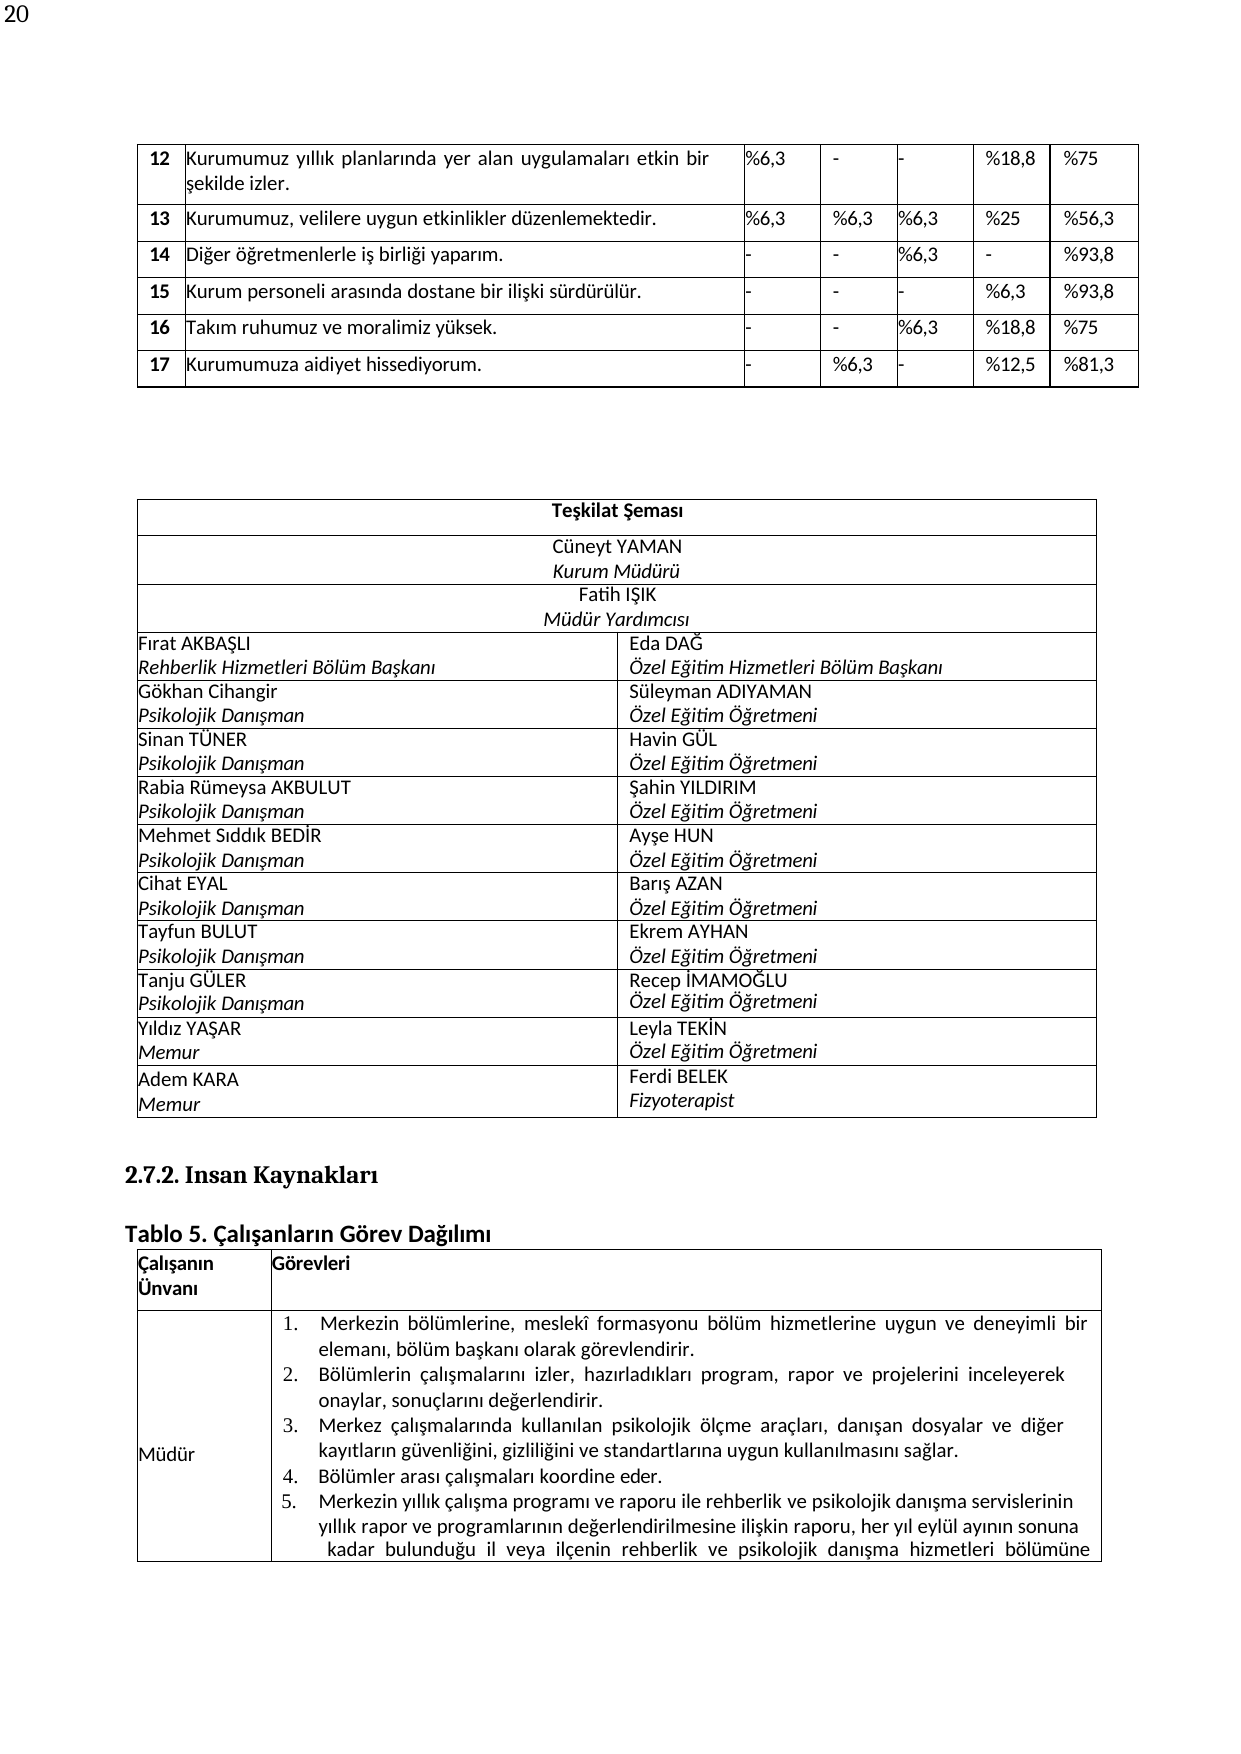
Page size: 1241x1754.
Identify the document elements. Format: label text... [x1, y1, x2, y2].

table_cell - [974, 242, 1049, 277]
table_cell %93,8 [1051, 278, 1138, 313]
table_cell %6,3 [821, 351, 897, 386]
table_cell Ekrem AYHAN Özel Eğitim Öğretmeni [618, 921, 1096, 969]
table_header - [898, 145, 973, 204]
table_cell Müdür [138, 1311, 271, 1561]
table_cell - [745, 242, 820, 277]
table_cell Kurum personeli arasında dostane bir ilişki sürdürülür. [186, 278, 744, 313]
table_cell - [898, 351, 973, 386]
table_cell - [898, 278, 973, 313]
table_cell Fatih IŞIK Müdür Yardımcısı [138, 585, 1096, 632]
table_cell - [745, 351, 820, 386]
table_cell %12,5 [974, 351, 1049, 386]
table_cell Tanju GÜLER Psikolojik Danışman [138, 970, 617, 1017]
table_cell Kurumumuz, velilere uygun etkinlikler düzenlemektedir. [186, 205, 744, 241]
table_cell Havin GÜL Özel Eğitim Öğretmeni [618, 729, 1096, 776]
table_cell %75 [1051, 315, 1138, 350]
table_header Çalışanın Ünvanı [138, 1250, 271, 1309]
table_cell %18,8 [974, 315, 1049, 350]
table_cell %56,3 [1051, 205, 1138, 241]
table_cell Mehmet Sıddık BEDİR Psikolojik Danışman [138, 825, 617, 872]
table_header Teşkilat Şeması [138, 500, 1096, 535]
table_header Görevleri [272, 1250, 1101, 1309]
table_cell - [745, 315, 820, 350]
table_cell - [821, 278, 897, 313]
table_cell 14 [138, 242, 185, 277]
table_cell Diğer öğretmenlerle iş birliği yaparım. [186, 242, 744, 277]
table_cell 13 [138, 205, 185, 241]
table_cell 15 [138, 278, 185, 313]
table_cell %6,3 [974, 278, 1049, 313]
table_cell Süleyman ADIYAMAN Özel Eğitim Öğretmeni [618, 681, 1096, 728]
table_cell %6,3 [821, 205, 897, 241]
table_cell Yıldız YAŞAR Memur [138, 1018, 617, 1065]
text 2.7.2. Insan Kaynakları [125, 1161, 1151, 1190]
table_cell Eda DAĞ Özel Eğitim Hizmetleri Bölüm Başkanı [618, 633, 1096, 680]
table_cell Tayfun BULUT Psikolojik Danışman [138, 921, 617, 969]
table_cell %93,8 [1051, 242, 1138, 277]
table_header %75 [1051, 145, 1138, 204]
table_cell Kurumumuza aidiyet hissediyorum. [186, 351, 744, 386]
table_cell Rabia Rümeysa AKBULUT Psikolojik Danışman [138, 777, 617, 824]
table_header Kurumumuz yıllık planlarında yer alan uygulamaları etkin bir şekilde izler. [186, 145, 744, 204]
table_cell Şahin YILDIRIM Özel Eğitim Öğretmeni [618, 777, 1096, 824]
table_cell Cüneyt YAMAN Kurum Müdürü [138, 536, 1096, 583]
table_cell Gökhan Cihangir Psikolojik Danışman [138, 681, 617, 728]
text Tablo 5. Çalışanların Görev Dağılımı [125, 1218, 1163, 1249]
table_header 12 [138, 145, 185, 204]
table_cell Merkezin bölümlerine, meslekî formasyonu bölüm hizmetlerine uygun ve deneyimli bir elemanı, bölüm başkanı olarak görevlendirir. Bölümlerin çalışmalarını izler, hazırladıkları program, rapor ve projelerini inceleyerek onaylar, sonuçlarını değerlendirir. Merkez çalışmalarında kullanılan psikolojik ölçme araçları, danışan dosyalar ve diğer kayıtların güvenliğini, gizliliğini ve standartlarına uygun kullanılmasını sağlar. Bölümler arası çalışmaları koordine eder. Merkezin yıllık çalışma programı ve raporu ile rehberlik ve psikolojik danışma servislerinin yıllık rapor ve programlarının değerlendirilmesine ilişkin raporu, her yıl eylül ayının sonuna kadar bulunduğu il veya ilçenin rehberlik ve psikolojik danışma hizmetleri bölümüne [272, 1311, 1101, 1561]
table_cell - [821, 242, 897, 277]
table_cell Takım ruhumuz ve moralimiz yüksek. [186, 315, 744, 350]
table_cell Sinan TÜNER Psikolojik Danışman [138, 729, 617, 776]
table_cell - [821, 315, 897, 350]
table_cell Cihat EYAL Psikolojik Danışman [138, 873, 617, 920]
table_cell %6,3 [745, 205, 820, 241]
table_cell %81,3 [1051, 351, 1138, 386]
table_header %18,8 [974, 145, 1049, 204]
table_cell Leyla TEKİN Özel Eğitim Öğretmeni [618, 1018, 1096, 1065]
table_cell Adem KARA Memur [138, 1066, 617, 1117]
table_cell 16 [138, 315, 185, 350]
table_header %6,3 [745, 145, 820, 204]
table_cell %6,3 [898, 242, 973, 277]
table_header - [821, 145, 897, 204]
table_cell %6,3 [898, 315, 973, 350]
table_cell %25 [974, 205, 1049, 241]
table_cell Fırat AKBAŞLI Rehberlik Hizmetleri Bölüm Başkanı [138, 633, 617, 680]
table_cell Barış AZAN Özel Eğitim Öğretmeni [618, 873, 1096, 920]
table_cell - [745, 278, 820, 313]
table_cell Ayşe HUN Özel Eğitim Öğretmeni [618, 825, 1096, 872]
table_cell 17 [138, 351, 185, 386]
table_cell %6,3 [898, 205, 973, 241]
table_cell Ferdi BELEK Fizyoterapist [618, 1066, 1096, 1117]
table_cell Recep İMAMOĞLU Özel Eğitim Öğretmeni [618, 970, 1096, 1017]
